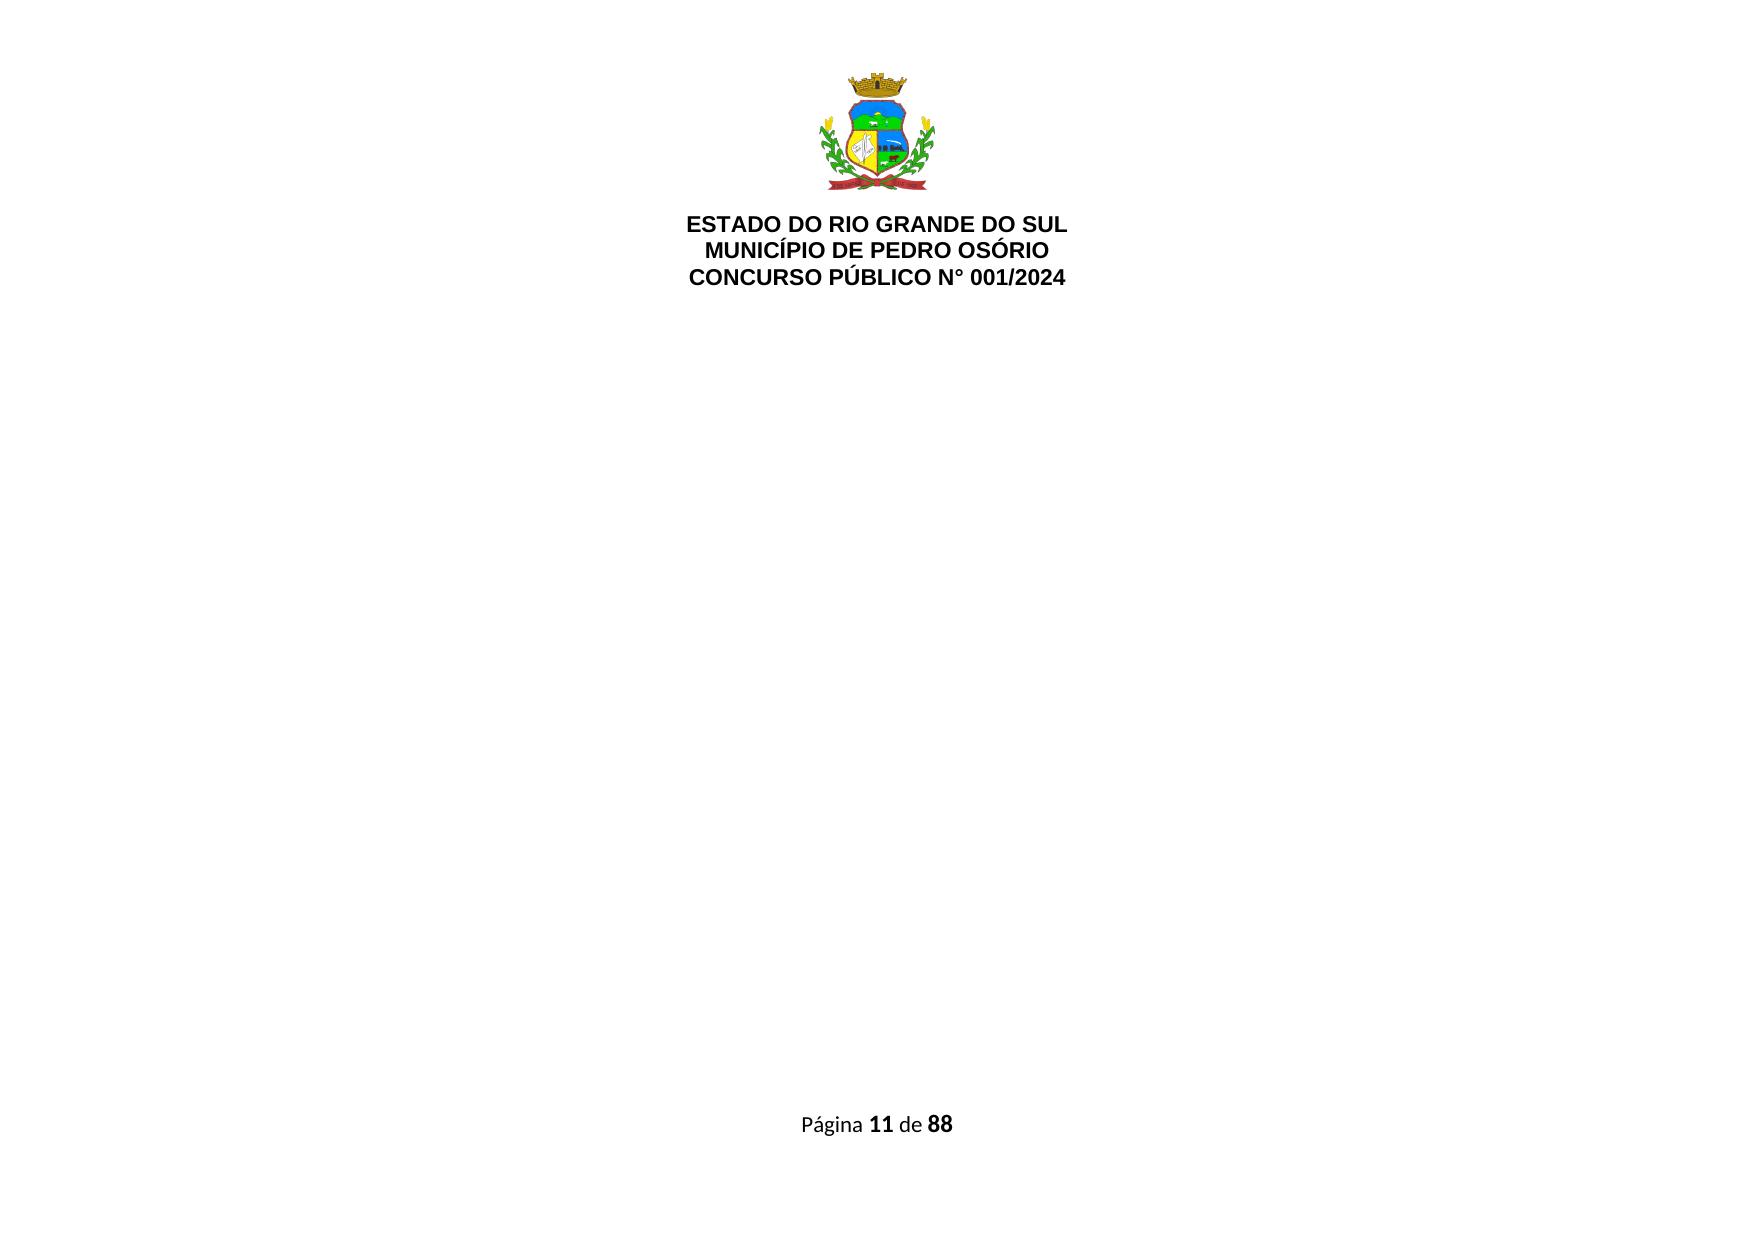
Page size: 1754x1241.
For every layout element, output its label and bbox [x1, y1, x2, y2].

picture [819, 73, 935, 190]
